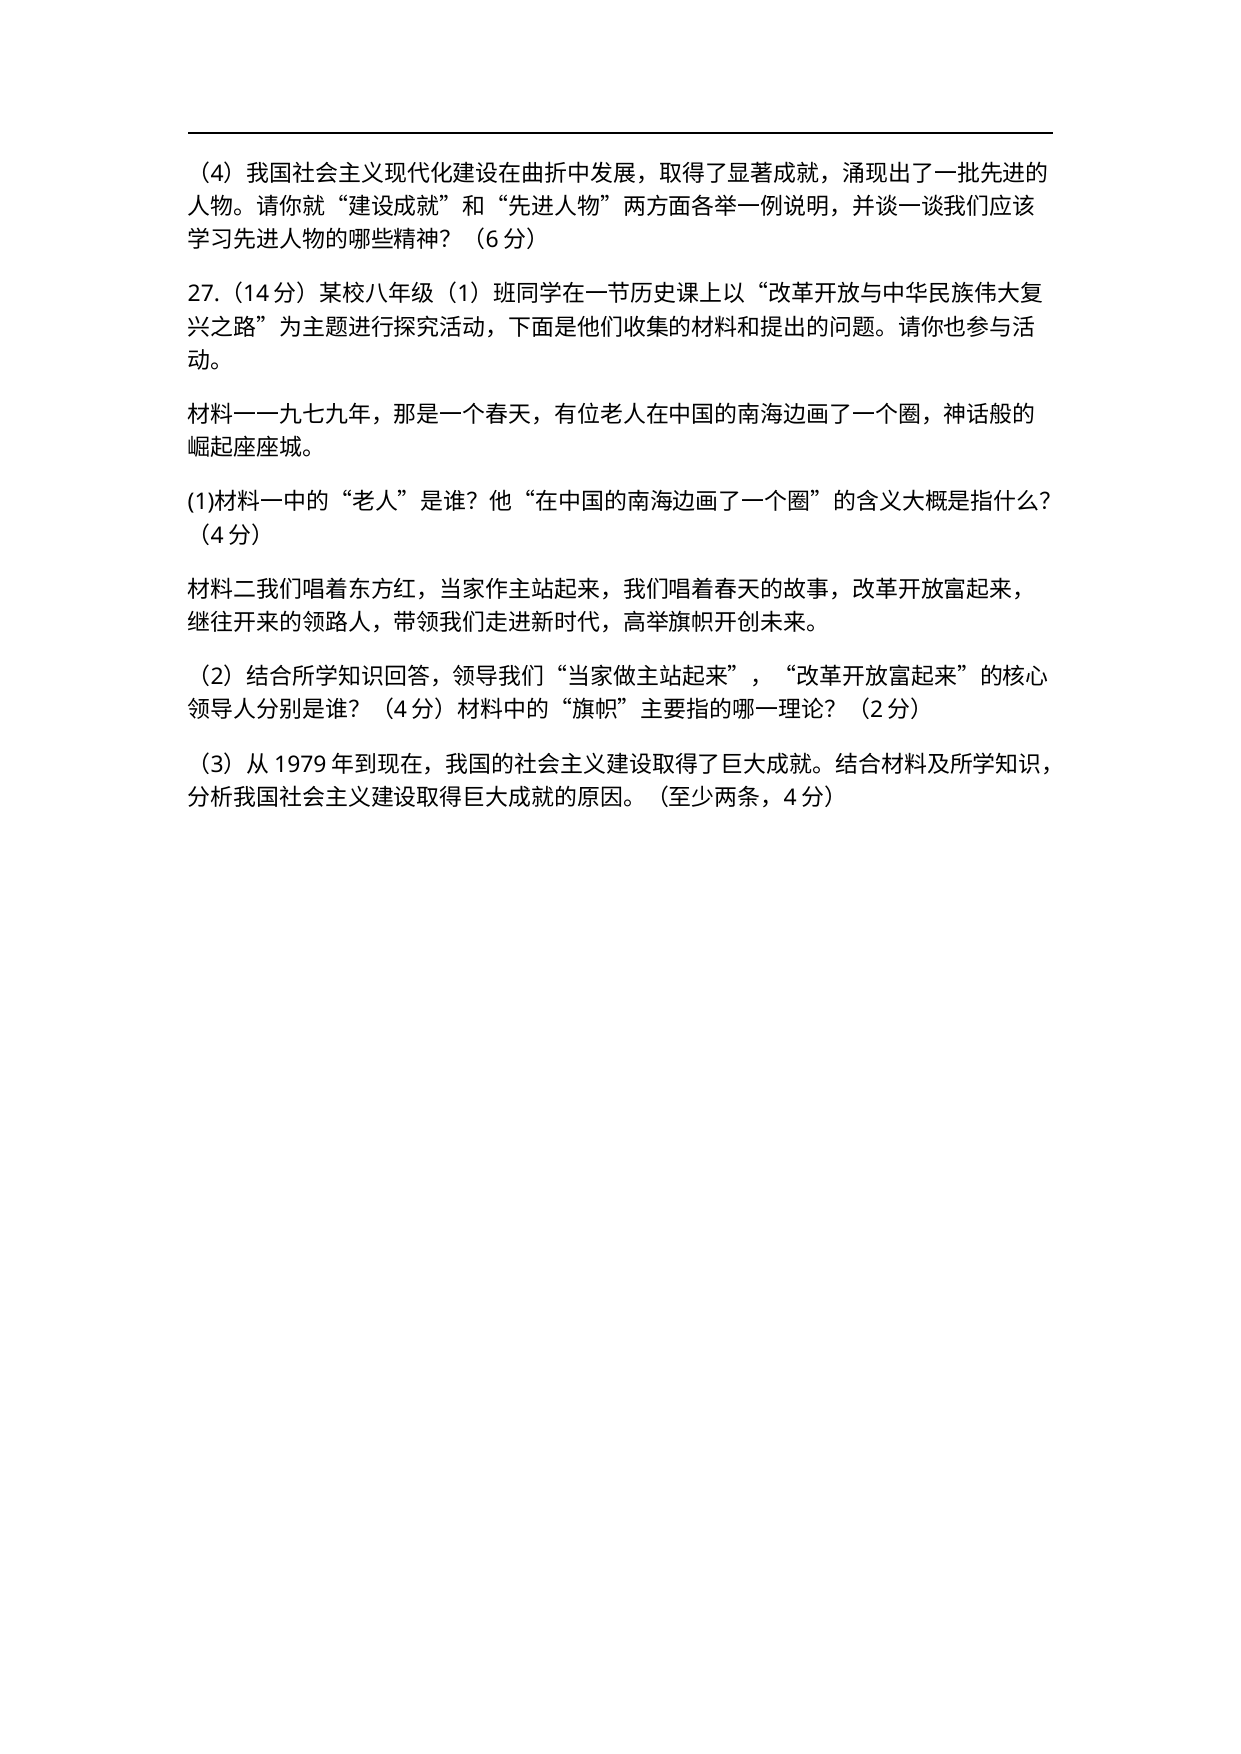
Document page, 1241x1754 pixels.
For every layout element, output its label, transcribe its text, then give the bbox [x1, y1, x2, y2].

text 材料二我们唱着东方红，当家作主站起来，我们唱着春天的故事，改革开放富起来，继往开来的领路人，带领我们走进新时代，高举旗帜开创未来。 [187, 571, 1053, 637]
text 27.（14分）某校八年级（1）班同学在一节历史课上以“改革开放与中华民族伟大复兴之路”为主题进行探究活动，下面是他们收集的材料和提出的问题。请你也参与活动。 [187, 275, 1053, 375]
text 材料一一九七九年，那是一个春天，有位老人在中国的南海边画了一个圈，神话般的崛起座座城。 [187, 396, 1053, 462]
text （3）从1979年到现在，我国的社会主义建设取得了巨大成就。结合材料及所学知识，分析我国社会主义建设取得巨大成就的原因。（至少两条，4分） [187, 746, 1053, 812]
text （2）结合所学知识回答，领导我们“当家做主站起来”，“改革开放富起来”的核心领导人分别是谁？（4分）材料中的“旗帜”主要指的哪一理论？（2分） [187, 658, 1053, 725]
text （4）我国社会主义现代化建设在曲折中发展，取得了显著成就，涌现出了一批先进的人物。请你就“建设成就”和“先进人物”两方面各举一例说明，并谈一谈我们应该学习先进人物的哪些精神？（6分） [187, 154, 1053, 254]
text (1)材料一中的“老人”是谁？他“在中国的南海边画了一个圈”的含义大概是指什么？（4分） [187, 483, 1053, 550]
